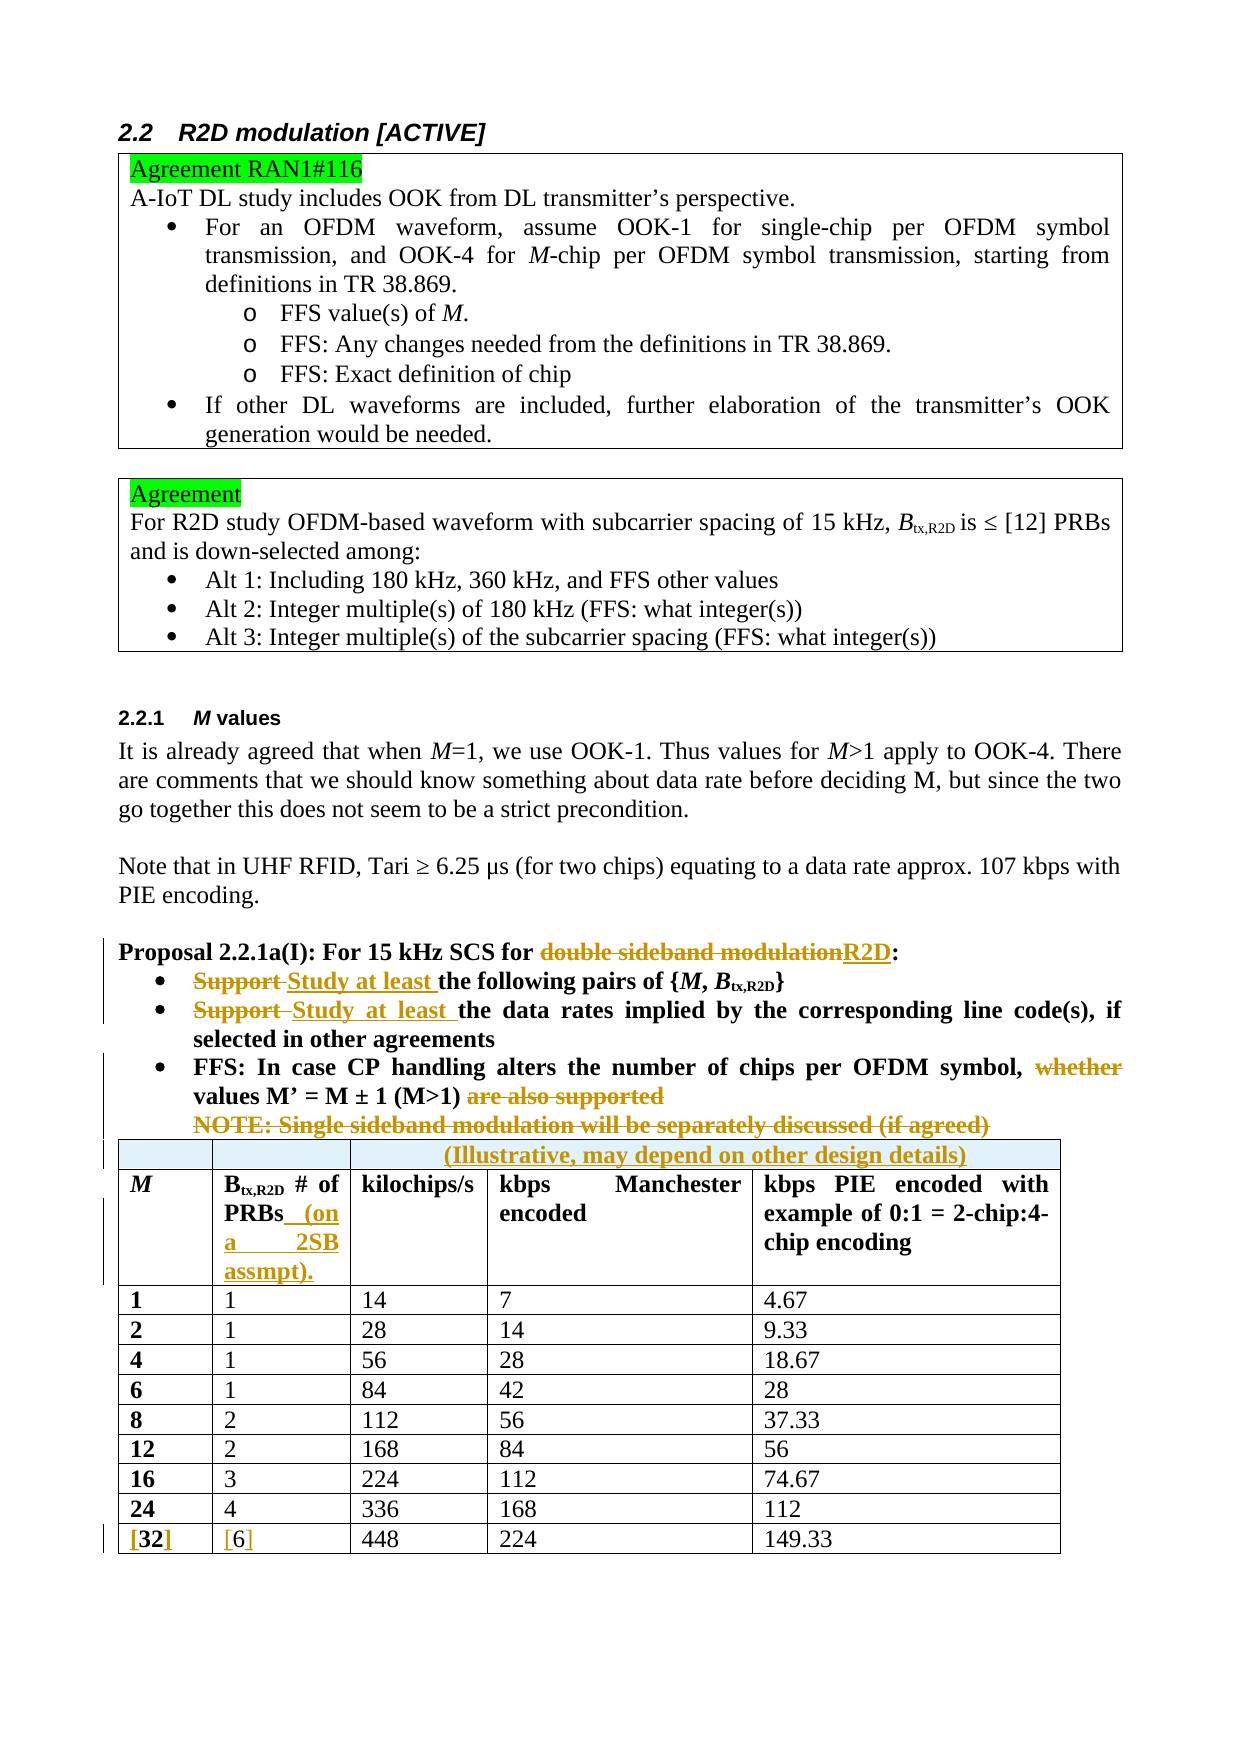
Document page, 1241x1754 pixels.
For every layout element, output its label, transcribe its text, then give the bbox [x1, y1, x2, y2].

table_cell 168 [351, 1435, 487, 1463]
table_cell 14 [488, 1315, 752, 1344]
subtitle R2D modulation [ACTIVE] [118, 118, 1122, 147]
table_cell 448 [351, 1524, 487, 1553]
table_cell 14 [351, 1286, 487, 1314]
table_cell 1 [213, 1375, 350, 1404]
text Proposal 2.2.1a(I): For 15 kHz SCS for : [118, 937, 1122, 966]
table_cell kilochips/s [351, 1170, 487, 1284]
list the following pairs of {M, Btx,R2D} [156, 966, 1122, 995]
table_cell 28 [753, 1375, 1060, 1404]
table_cell 16 [119, 1464, 212, 1493]
table_cell Btx,R2D # of PRBs [213, 1170, 350, 1284]
table_cell 6 [213, 1524, 350, 1553]
table_cell 28 [351, 1315, 487, 1344]
table_cell 224 [488, 1524, 752, 1553]
table_cell 1 [213, 1345, 350, 1374]
table_cell 2 [119, 1315, 212, 1344]
table_cell 12 [119, 1435, 212, 1463]
table_cell 112 [351, 1405, 487, 1433]
table_cell 42 [488, 1375, 752, 1404]
table_cell 32 [119, 1524, 212, 1553]
table_cell kbps PIE encoded with example of 0:1 = 2-chip:4-chip encoding [753, 1170, 1060, 1284]
table_header Agreement RAN1#116 A-IoT DL study includes OOK from DL transmitter’s perspective. For an OFDM waveform, assume OOK-1 for single-chip per OFDM symbol transmission, and OOK-4 for M-chip per OFDM symbol transmission, starting from definitions in TR 38.869. FFS value(s) of M. FFS: Any changes needed from the definitions in TR 38.869. FFS: Exact definition of chip If other DL waveforms are included, further elaboration of the transmitter’s OOK generation would be needed. [119, 154, 1122, 448]
table_cell 1 [119, 1286, 212, 1314]
table_cell 37.33 [753, 1405, 1060, 1433]
table_cell 8 [119, 1405, 212, 1433]
table_cell 84 [351, 1375, 487, 1404]
table_cell 56 [753, 1435, 1060, 1463]
table_cell 56 [351, 1345, 487, 1374]
text It is already agreed that when M=1, we use OOK-1. Thus values for M>1 apply to OOK-4. There are comments that we should know something about data rate before deciding M, but since the two go together this does not seem to be a strict precondition. [118, 736, 1122, 822]
list FFS: In case CP handling alters the number of chips per OFDM symbol, values M’ = M ± 1 (M>1) [156, 1052, 1122, 1110]
table_cell 3 [213, 1464, 350, 1493]
table_cell 28 [488, 1345, 752, 1374]
text Note that in UHF RFID, Tari ≥ 6.25 μs (for two chips) equating to a data rate approx. 107 kbps with PIE encoding. [118, 851, 1122, 909]
table_cell 7 [488, 1286, 752, 1314]
table_cell 18.67 [753, 1345, 1060, 1374]
table_cell 168 [488, 1494, 752, 1523]
table_cell 149.33 [753, 1524, 1060, 1553]
table_cell 4.67 [753, 1286, 1060, 1314]
table_cell 1 [213, 1315, 350, 1344]
table_cell 4 [213, 1494, 350, 1523]
table_header Agreement For R2D study OFDM-based waveform with subcarrier spacing of 15 kHz, Btx,R2D is ≤ [12] PRBs and is down-selected among: Alt 1: Including 180 kHz, 360 kHz, and FFS other values Alt 2: Integer multiple(s) of 180 kHz (FFS: what integer(s)) Alt 3: Integer multiple(s) of the subcarrier spacing (FFS: what integer(s)) [119, 479, 1122, 651]
table_cell 1 [213, 1286, 350, 1314]
table_cell 74.67 [753, 1464, 1060, 1493]
table_cell 6 [119, 1375, 212, 1404]
table_cell kbps Manchester encoded [488, 1170, 752, 1284]
table_cell 112 [488, 1464, 752, 1493]
table_cell 112 [753, 1494, 1060, 1523]
table_cell 56 [488, 1405, 752, 1433]
table_cell 224 [351, 1464, 487, 1493]
table_cell 24 [119, 1494, 212, 1523]
table_cell 2 [213, 1435, 350, 1463]
table_cell 4 [119, 1345, 212, 1374]
subtitle M values [118, 706, 1122, 730]
table_cell M [119, 1170, 212, 1284]
list the data rates implied by the corresponding line code(s), if selected in other agreements [156, 995, 1122, 1052]
table_cell 336 [351, 1494, 487, 1523]
table_cell 9.33 [753, 1315, 1060, 1344]
table_cell 84 [488, 1435, 752, 1463]
table_cell 2 [213, 1405, 350, 1433]
